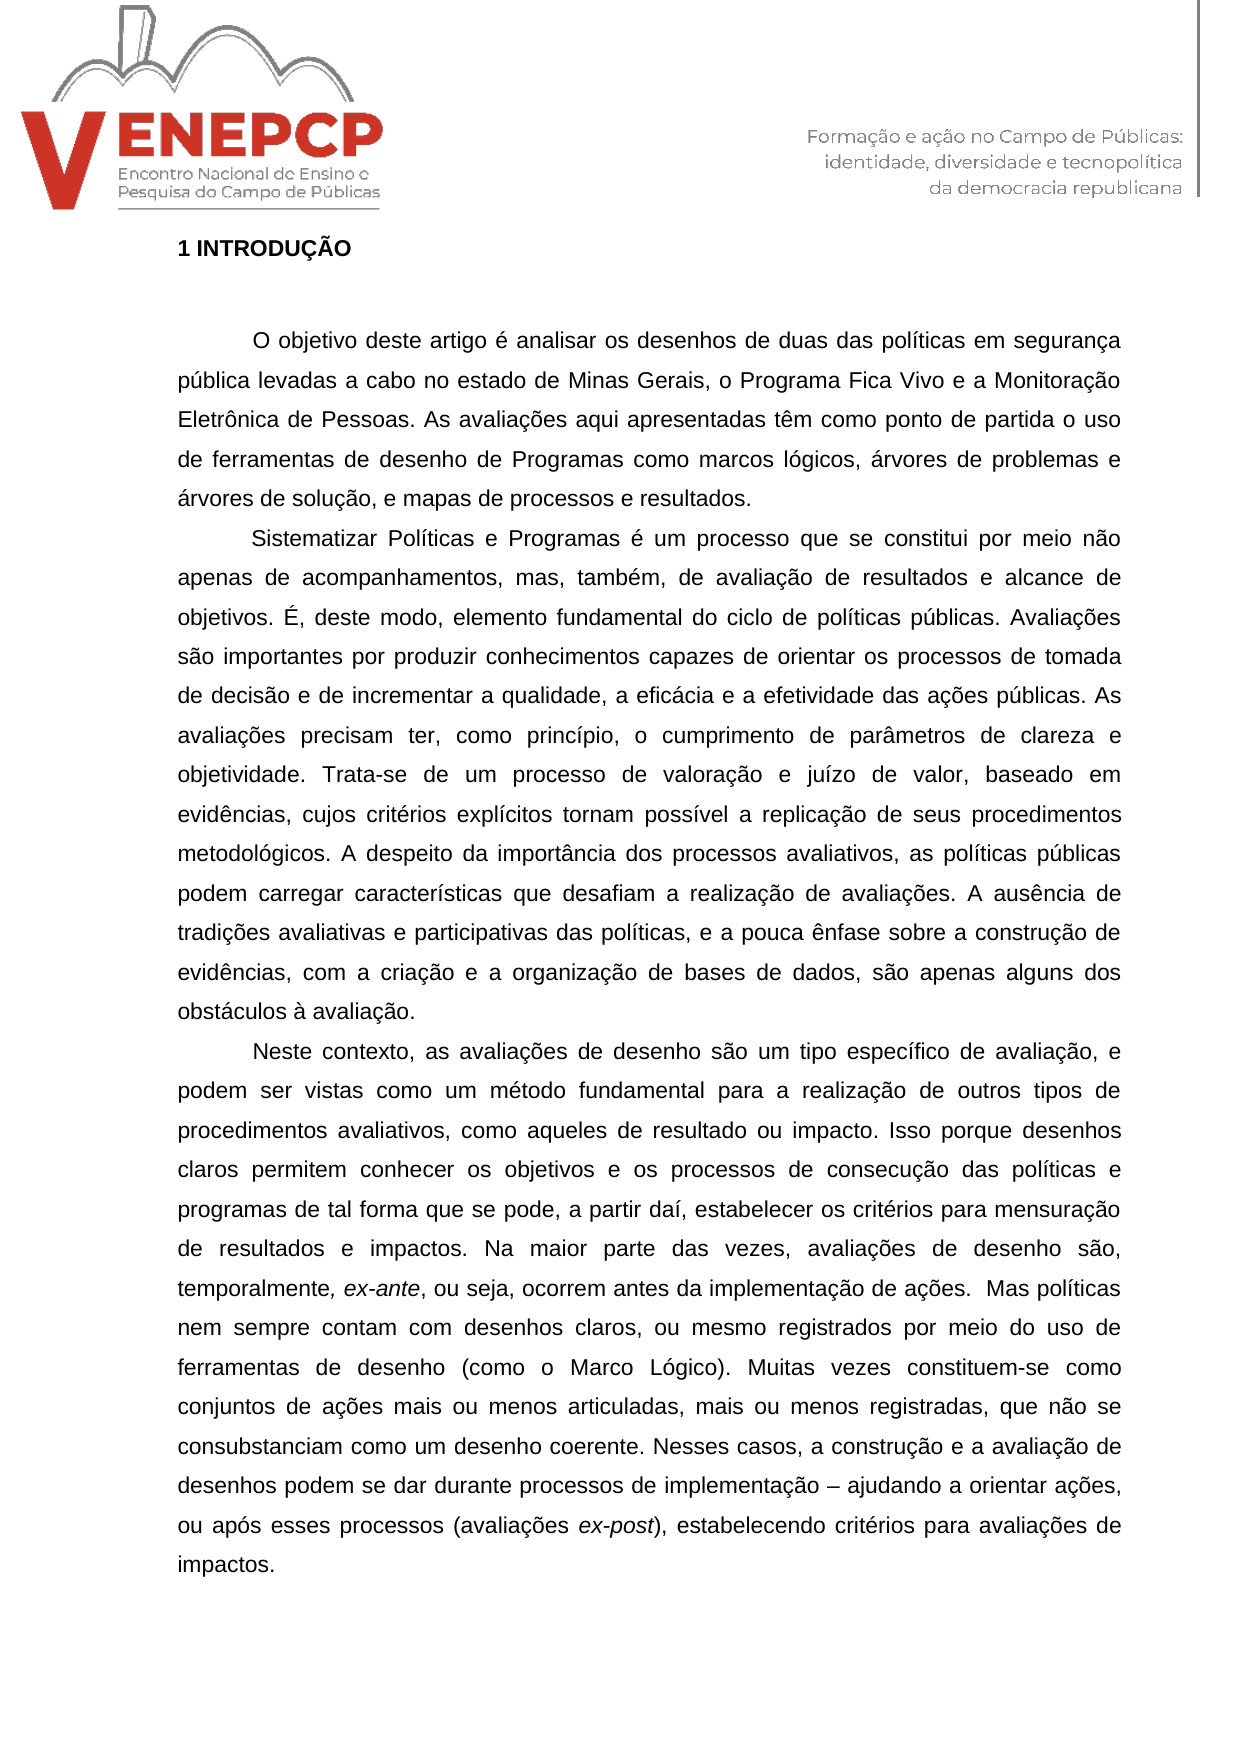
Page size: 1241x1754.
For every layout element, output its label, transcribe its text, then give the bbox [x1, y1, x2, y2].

picture [789, 0, 1217, 222]
picture [17, 0, 388, 222]
text O objetivo deste artigo é analisar os desenhos de duas das políticas em segurança pública levadas a cabo no estado de Minas Gerais, o Programa Fica Vivo e a Monitoração Eletrônica de Pessoas. As avaliações aqui apresentadas têm como ponto de partida o uso de ferramentas de desenho de Programas como marcos lógicos, árvores de problemas e árvores de solução, e mapas de processos e resultados. [177, 327, 1122, 511]
text Sistematizar Políticas e Programas é um processo que se constitui por meio não apenas de acompanhamentos, mas, também, de avaliação de resultados e alcance de objetivos. É, deste modo, elemento fundamental do ciclo de políticas públicas. Avaliações são importantes por produzir conhecimentos capazes de orientar os processos de tomada de decisão e de incrementar a qualidade, a eficácia e a efetividade das ações públicas. As avaliações precisam ter, como princípio, o cumprimento de parâmetros de clareza e objetividade. Trata-se de um processo de valoração e juízo de valor, baseado em evidências, cujos critérios explícitos tornam possível a replicação de seus procedimentos metodológicos. A despeito da importância dos processos avaliativos, as políticas públicas podem carregar características que desafiam a realização de avaliações. A ausência de tradições avaliativas e participativas das políticas, e a pouca ênfase sobre a construção de evidências, com a criação e a organização de bases de dados, são apenas alguns dos obstáculos à avaliação. [177, 524, 1122, 1025]
subtitle 1 INTRODUÇÃO [177, 177, 1122, 261]
text Neste contexto, as avaliações de desenho são um tipo específico de avaliação, e podem ser vistas como um método fundamental para a realização de outros tipos de procedimentos avaliativos, como aqueles de resultado ou impacto. Isso porque desenhos claros permitem conhecer os objetivos e os processos de consecução das políticas e programas de tal forma que se pode, a partir daí, estabelecer os critérios para mensuração de resultados e impactos. Na maior parte das vezes, avaliações de desenho são, temporalmente, ex-ante, ou seja, ocorrem antes da implementação de ações. Mas políticas nem sempre contam com desenhos claros, ou mesmo registrados por meio do uso de ferramentas de desenho (como o Marco Lógico). Muitas vezes constituem-se como conjuntos de ações mais ou menos articuladas, mais ou menos registradas, que não se consubstanciam como um desenho coerente. Nesses casos, a construção e a avaliação de desenhos podem se dar durante processos de implementação – ajudando a orientar ações, ou após esses processos (avaliações ex-post), estabelecendo critérios para avaliações de impactos. [177, 1038, 1122, 1577]
